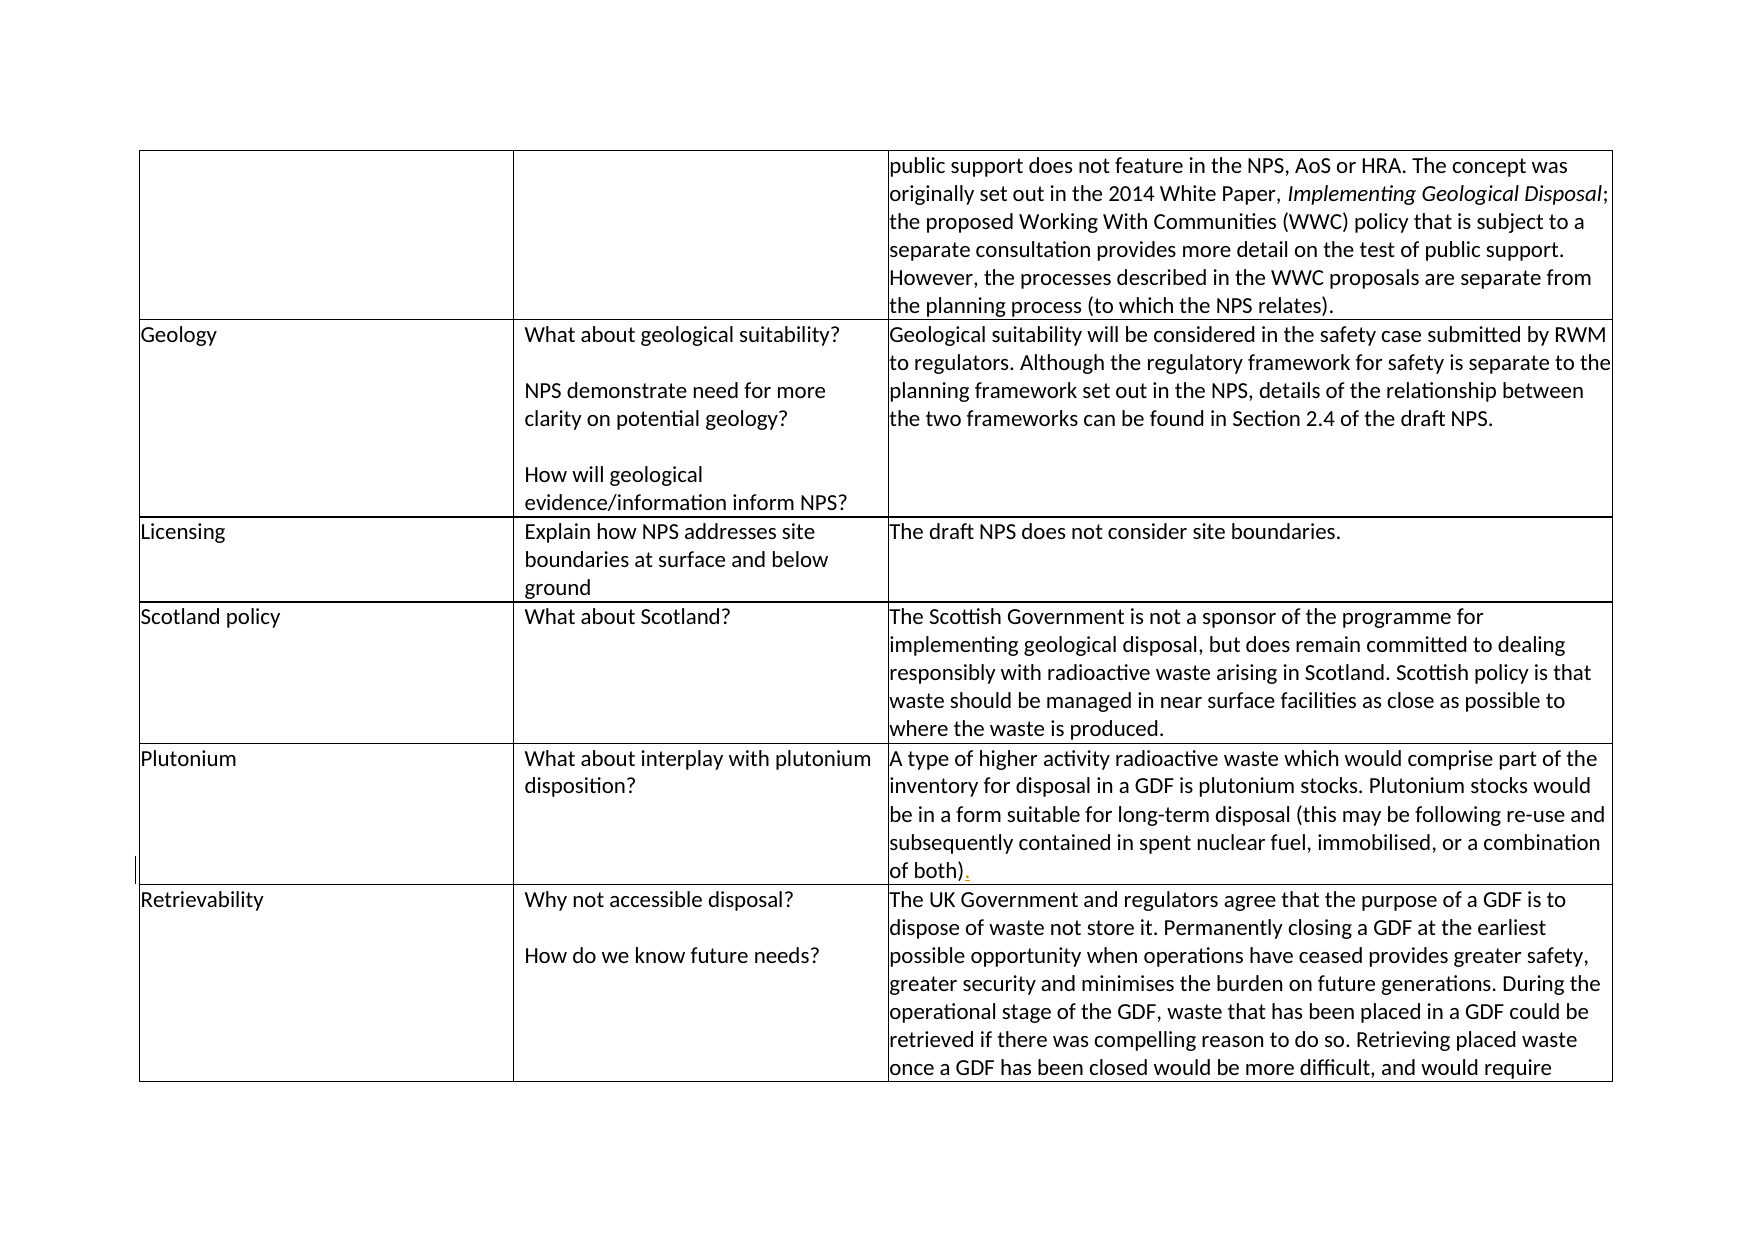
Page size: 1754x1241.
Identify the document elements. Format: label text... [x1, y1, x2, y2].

table_cell Plutonium [140, 744, 513, 884]
table_cell Explain how NPS addresses site boundaries at surface and below ground [514, 518, 888, 601]
table_cell What about geological suitability? NPS demonstrate need for more clarity on potential geology? How will geological evidence/information inform NPS? [514, 320, 888, 516]
table_cell What about interplay with plutonium disposition? [514, 744, 888, 884]
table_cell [889, 151, 1612, 319]
table_cell Retrievability [140, 885, 513, 1081]
table_cell Licensing [140, 518, 513, 601]
table_cell The Scottish Government is not a sponsor of the programme for implementing geological disposal, but does remain committed to dealing responsibly with radioactive waste arising in Scotland. Scottish policy is that waste should be managed in near surface facilities as close as possible to where the waste is produced. [889, 603, 1612, 743]
table_cell The draft NPS does not consider site boundaries. [889, 518, 1612, 601]
table_cell What about Scotland? [514, 603, 888, 743]
table_cell Geology [140, 320, 513, 516]
table_cell A type of higher activity radioactive waste which would comprise part of the inventory for disposal in a GDF is plutonium stocks. Plutonium stocks would be in a form suitable for long-term disposal (this may be following re-use and subsequently contained in spent nuclear fuel, immobilised, or a combination of both) [889, 744, 1612, 884]
table_cell Scotland policy [140, 603, 513, 743]
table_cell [140, 151, 513, 319]
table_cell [514, 885, 888, 1081]
table_cell Geological suitability will be considered in the safety case submitted by RWM to regulators. Although the regulatory framework for safety is separate to the planning framework set out in the NPS, details of the relationship between the two frameworks can be found in Section 2.4 of the draft NPS. [889, 320, 1612, 516]
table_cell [889, 885, 1612, 1081]
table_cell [514, 151, 888, 319]
